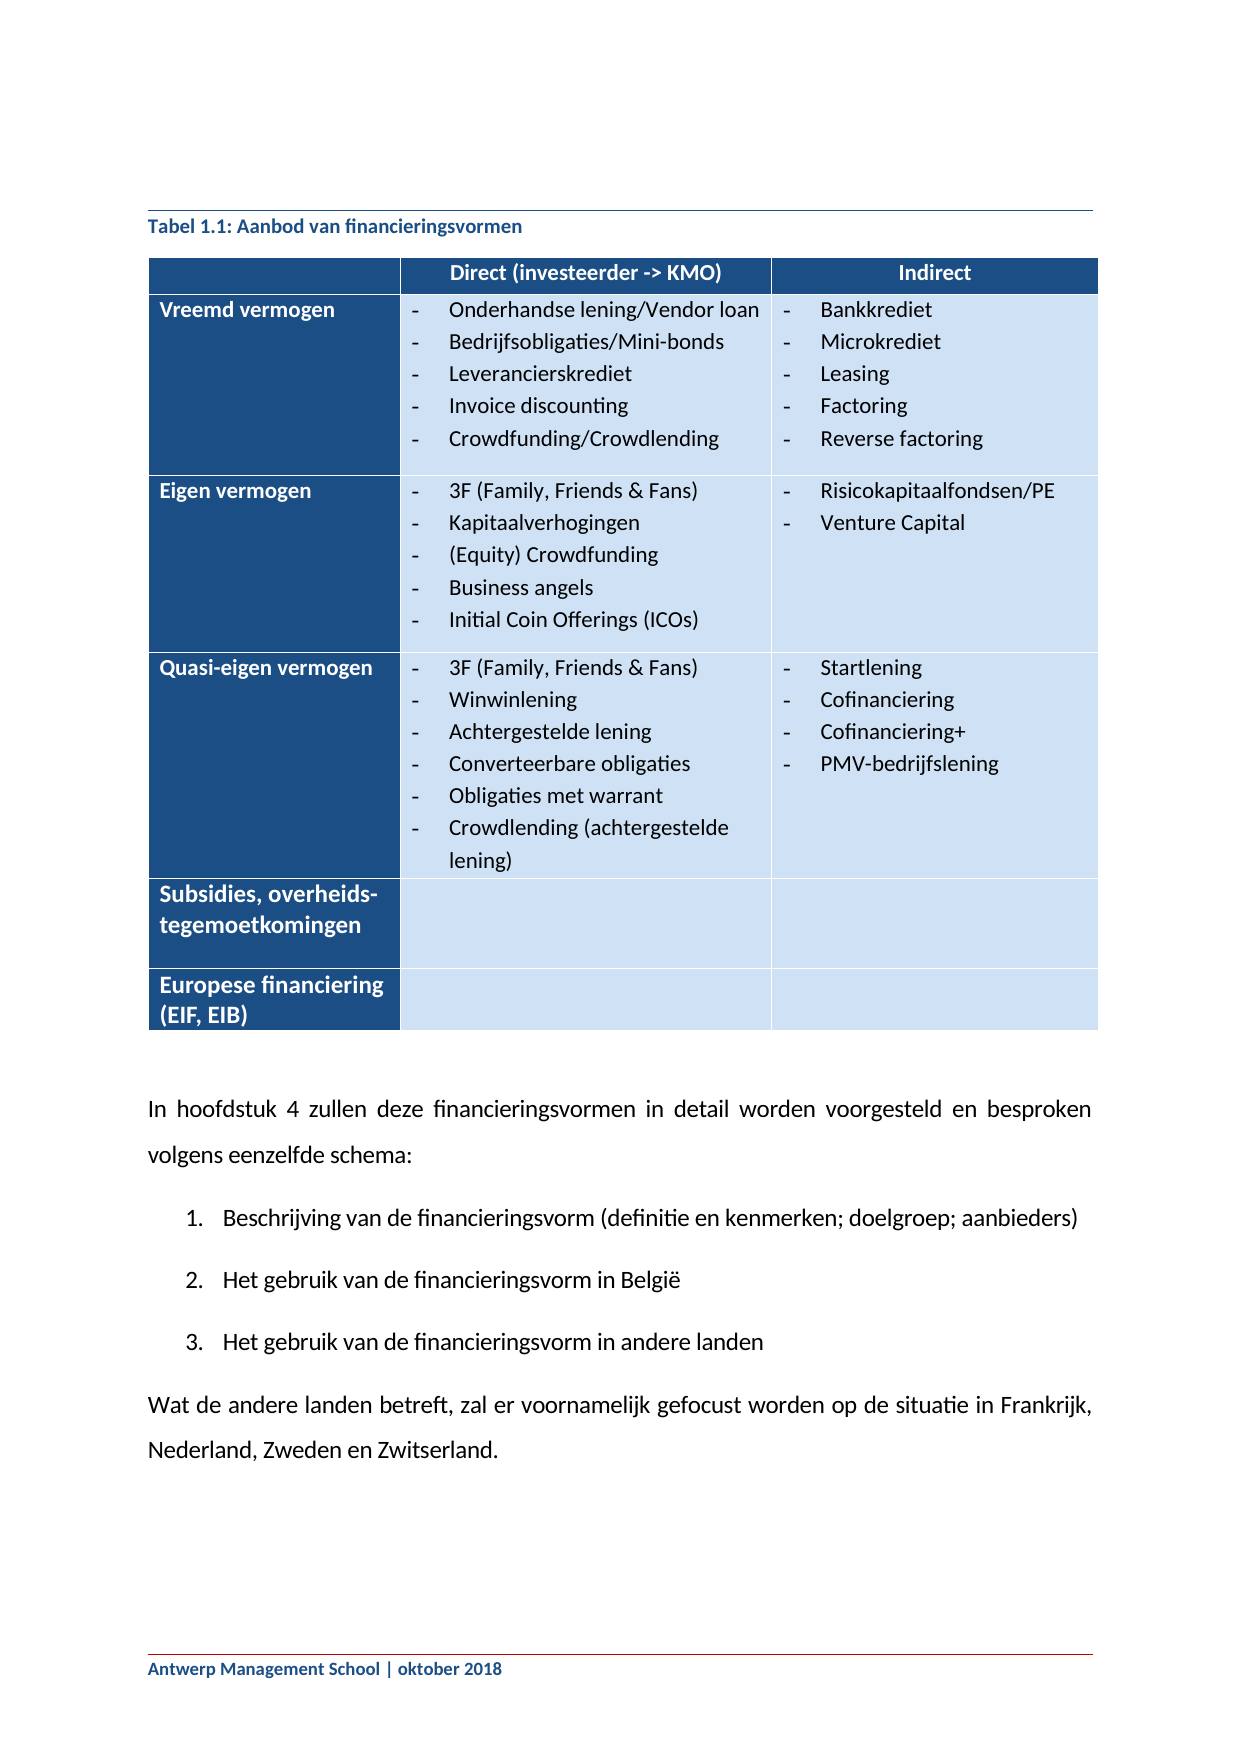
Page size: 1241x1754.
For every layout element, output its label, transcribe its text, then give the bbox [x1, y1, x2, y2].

list Het gebruik van de financieringsvorm in andere landen [185, 1326, 1093, 1357]
list Wat de andere landen betreft, zal er voornamelijk gefocust worden op de situatie in Frankrijk, Nederland, Zweden en Zwitserland. [148, 1389, 1093, 1465]
table_cell [772, 969, 1098, 1030]
text In hoofdstuk 4 zullen deze financieringsvormen in detail worden voorgesteld en besproken volgens eenzelfde schema: [148, 1093, 1093, 1170]
list Beschrijving van de financieringsvorm (definitie en kenmerken; doelgroep; aanbieders) [185, 1202, 1093, 1232]
list Het gebruik van de financieringsvorm in België [185, 1264, 1093, 1294]
table_header Indirect [772, 258, 1098, 294]
table_cell 3F (Family, Friends & Fans) Winwinlening Achtergestelde lening Converteerbare obligaties Obligaties met warrant Crowdlending (achtergestelde lening) [401, 653, 771, 878]
table_cell [401, 879, 771, 968]
table_cell [772, 879, 1098, 968]
table_header Direct (investeerder -> KMO) [401, 258, 771, 294]
table_cell Risicokapitaalfondsen/PE Venture Capital [772, 476, 1098, 652]
table_cell Eigen vermogen [149, 476, 400, 652]
table_cell Onderhandse lening/Vendor loan Bedrijfsobligaties/Mini-bonds Leverancierskrediet Invoice discounting Crowdfunding/Crowdlending [401, 295, 771, 475]
text Tabel 1.1: Aanbod van financieringsvormen [148, 211, 1093, 238]
table_header [149, 258, 400, 294]
table_cell Startlening Cofinanciering Cofinanciering+ PMV-bedrijfslening [772, 653, 1098, 878]
table_cell Vreemd vermogen [149, 295, 400, 475]
table_cell Bankkrediet Microkrediet Leasing Factoring Reverse factoring [772, 295, 1098, 475]
table_cell Quasi-eigen vermogen [149, 653, 400, 878]
table_cell Europese financiering (EIF, EIB) [149, 969, 400, 1030]
table_cell Subsidies, overheids-tegemoetkomingen [149, 879, 400, 968]
table_cell 3F (Family, Friends & Fans) Kapitaalverhogingen (Equity) Crowdfunding Business angels Initial Coin Offerings (ICOs) [401, 476, 771, 652]
table_cell [401, 969, 771, 1030]
